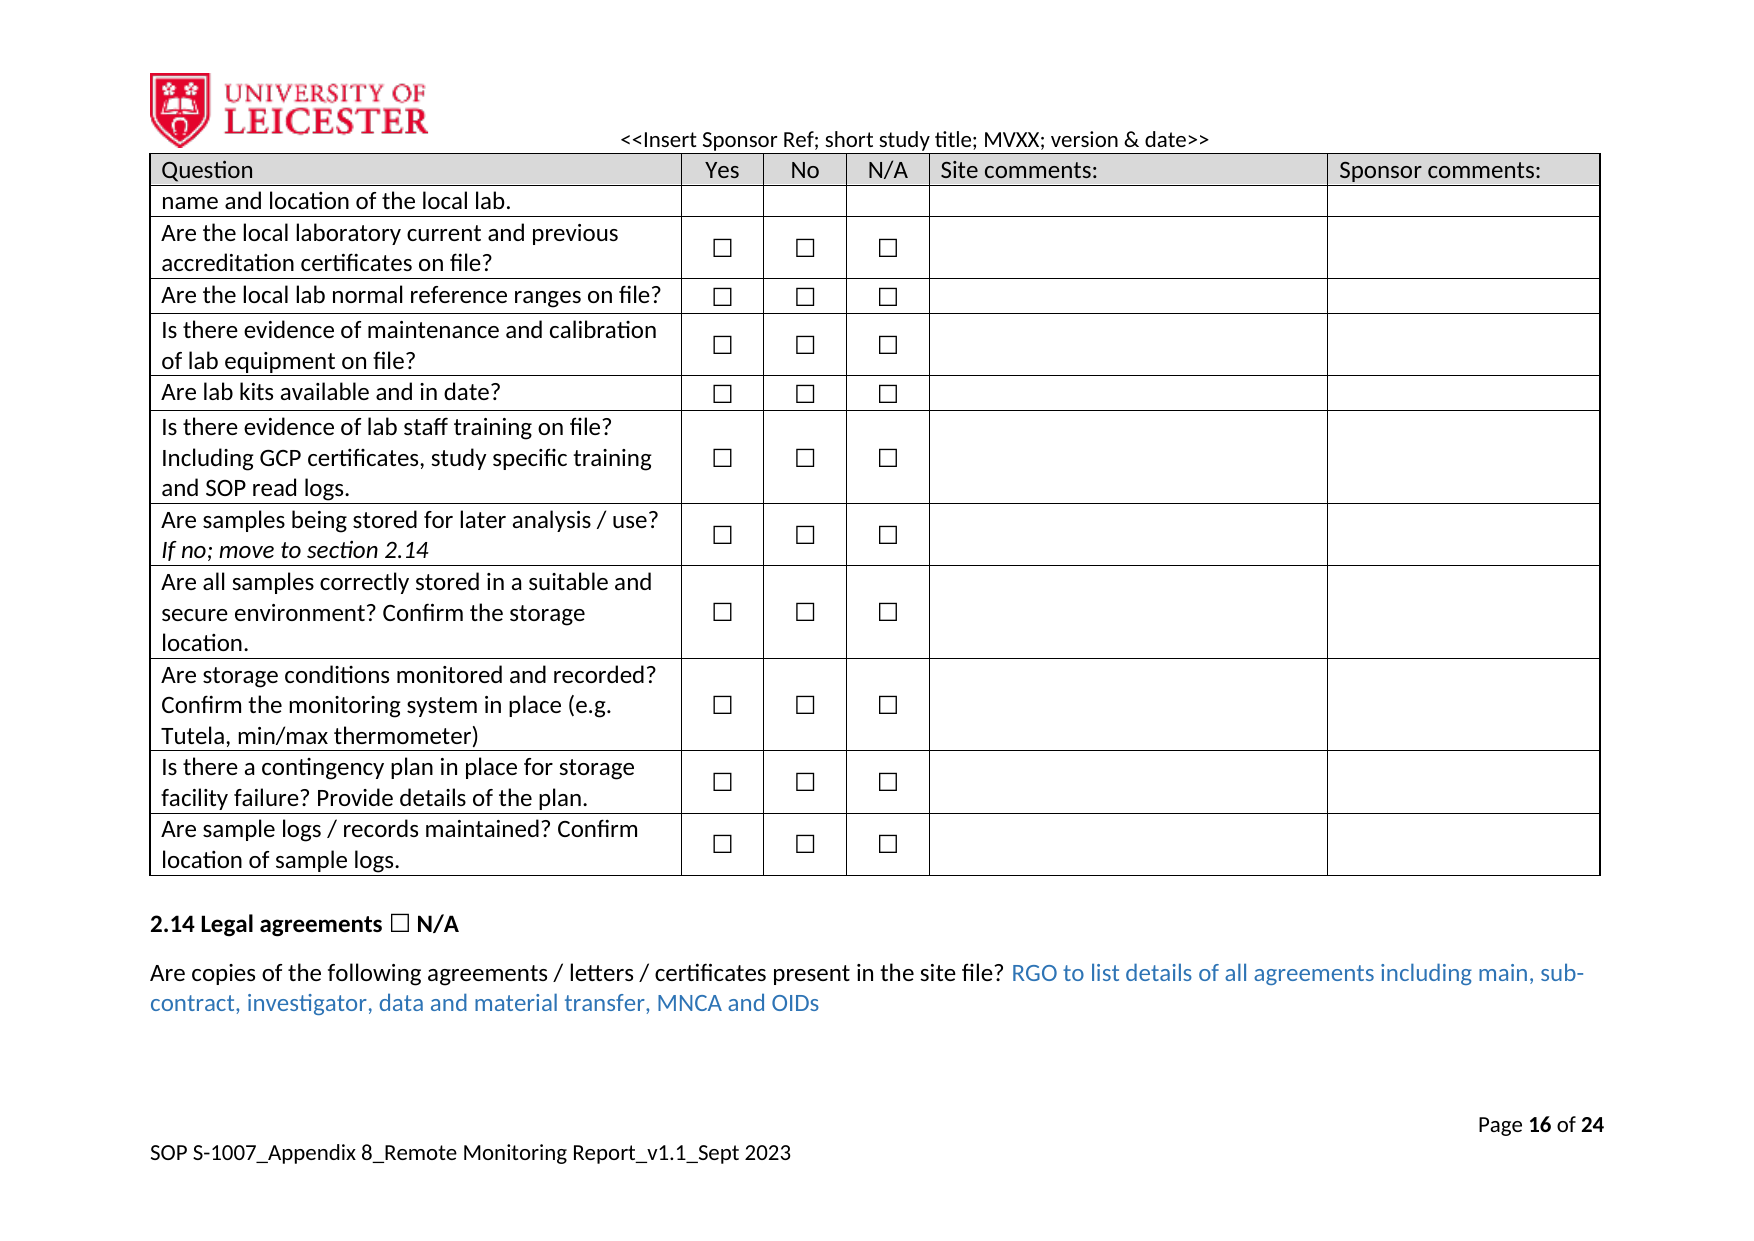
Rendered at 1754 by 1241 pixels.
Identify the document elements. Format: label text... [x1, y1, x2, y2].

subtitle 2.14 Legal agreements N/A [150, 906, 1604, 940]
table_cell [930, 814, 1327, 874]
table_header N/A [847, 154, 929, 184]
table_cell Are sample logs / records maintained? Confirm location of sample logs. [151, 814, 681, 874]
table_cell [1328, 376, 1599, 410]
table_cell [930, 504, 1327, 565]
table_cell Are local labs being used? (are samples being sent to a laboratory at the local site?) Provide the name and location of the local lab. [151, 186, 681, 216]
table_cell [1328, 504, 1599, 565]
table_cell [1328, 566, 1599, 658]
table_cell [930, 314, 1327, 375]
table_header No [764, 154, 846, 184]
table_cell [930, 566, 1327, 658]
table_cell Are lab kits available and in date? [151, 376, 681, 410]
table_cell [1328, 186, 1599, 216]
table_cell Is there evidence of maintenance and calibration of lab equipment on file? [151, 314, 681, 375]
table_cell [1328, 279, 1599, 313]
table_cell Are all samples correctly stored in a suitable and secure environment? Confirm the storage location. [151, 566, 681, 658]
table_cell [1328, 411, 1599, 503]
table_cell Are samples being stored for later analysis / use? If no; move to section 2.14 [151, 504, 681, 565]
table_cell [930, 376, 1327, 410]
table_cell Is there a contingency plan in place for storage facility failure? Provide details of the plan. [151, 751, 681, 812]
table_cell Are the local laboratory current and previous accreditation certificates on file? [151, 217, 681, 278]
table_cell Are storage conditions monitored and recorded? Confirm the monitoring system in place (e.g. Tutela, min/max thermometer) [151, 659, 681, 750]
table_header Question [151, 154, 681, 184]
text Are copies of the following agreements / letters / certificates present in the site file? RGO to list details of all agreements including main, sub-contract, investigator, data and material transfer, MNCA and OIDs [150, 957, 1604, 1018]
table_cell [930, 659, 1327, 750]
table_header Site comments: [930, 154, 1327, 184]
table_header Sponsor comments: [1328, 154, 1599, 184]
table_cell [930, 751, 1327, 812]
table_cell [1328, 217, 1599, 278]
picture [150, 73, 429, 148]
table_cell Are the local lab normal reference ranges on file? [151, 279, 681, 313]
table_cell [930, 279, 1327, 313]
table_cell [930, 411, 1327, 503]
table_cell [1328, 814, 1599, 874]
table_cell [1328, 314, 1599, 375]
table_cell [930, 186, 1327, 216]
table_header Yes [682, 154, 763, 184]
table_cell [1328, 659, 1599, 750]
table_cell [1328, 751, 1599, 812]
table_cell Is there evidence of lab staff training on file? Including GCP certificates, study specific training and SOP read logs. [151, 411, 681, 503]
table_cell [930, 217, 1327, 278]
